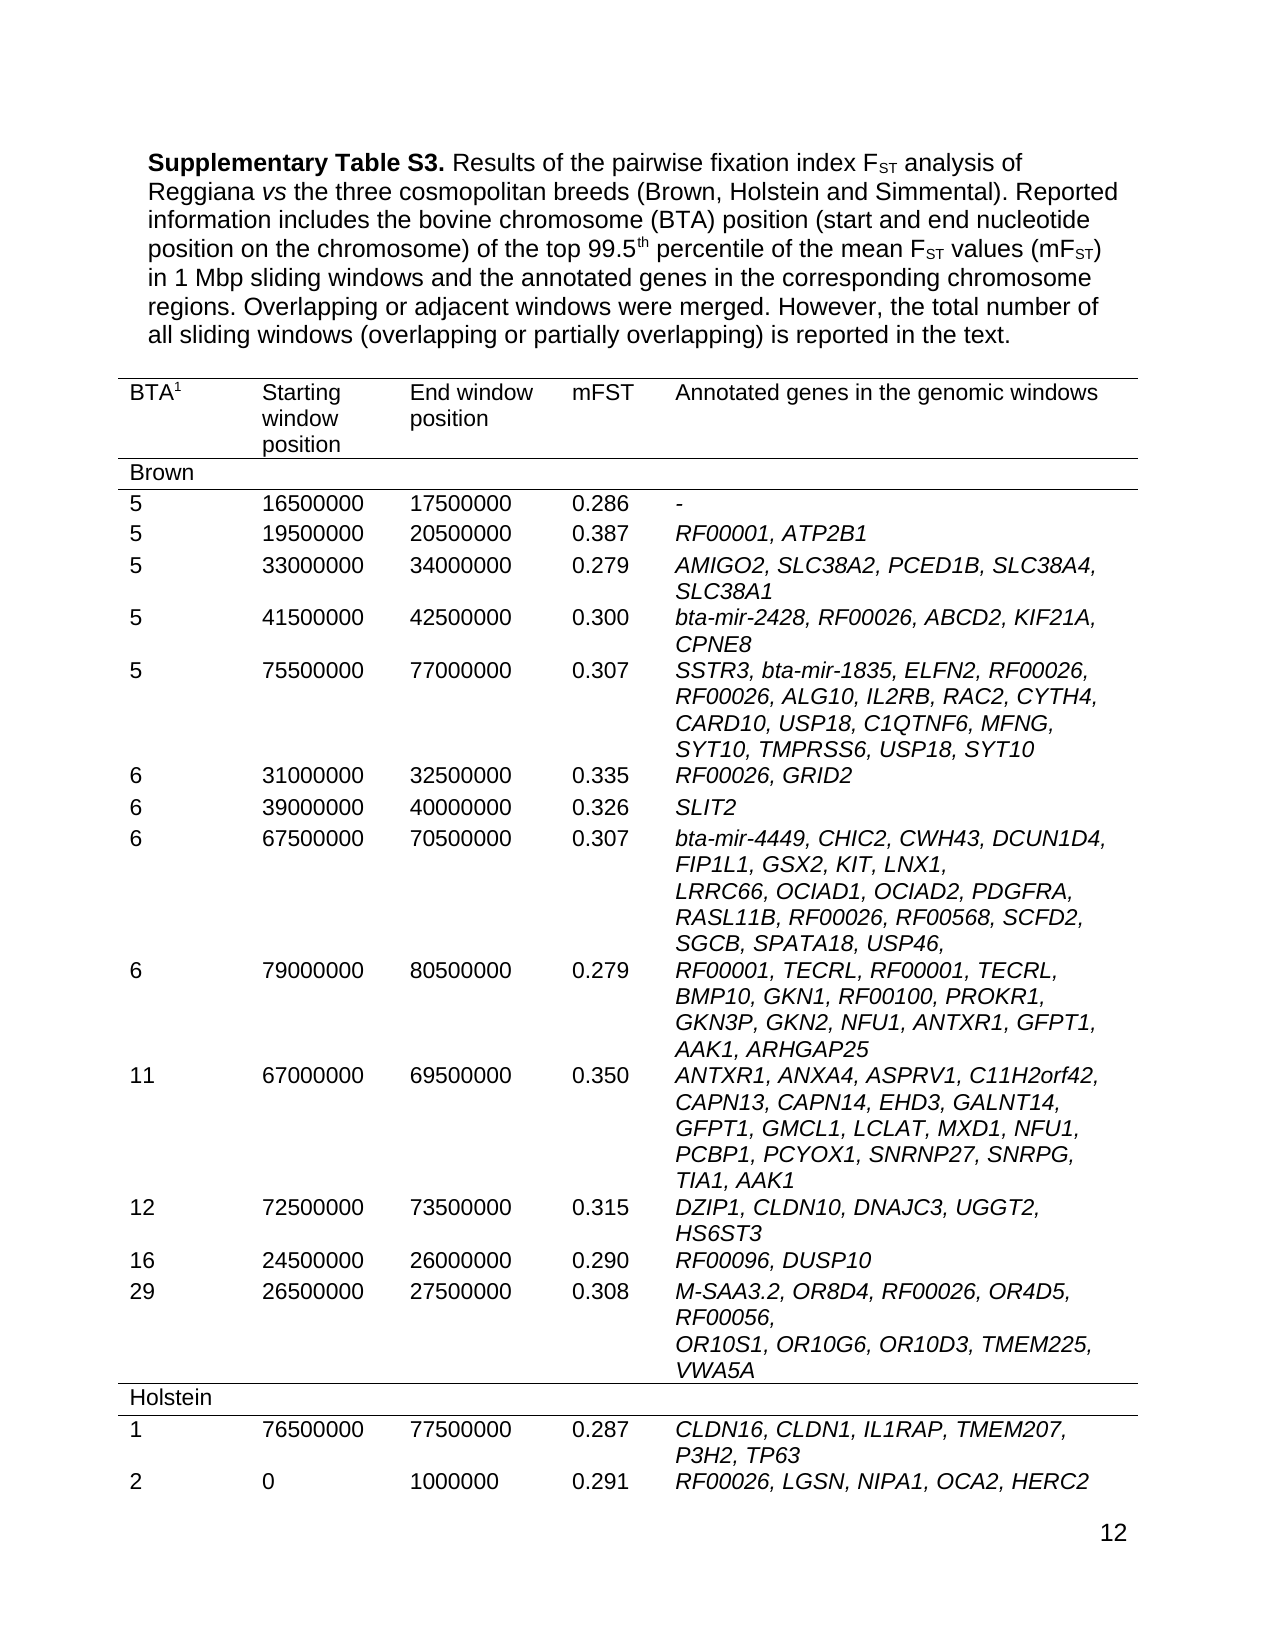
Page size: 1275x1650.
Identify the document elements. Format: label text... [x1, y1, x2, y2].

table_cell 6 [118, 794, 251, 825]
table_cell 5 [118, 490, 251, 520]
table_cell 0.300 [561, 604, 664, 657]
table_cell 77500000 [398, 1416, 561, 1468]
table_cell 73500000 [398, 1194, 561, 1247]
table_cell 75500000 [251, 657, 398, 762]
table_cell 0.387 [561, 520, 664, 552]
table_cell 34000000 [398, 552, 561, 604]
table_cell 16 [118, 1247, 251, 1278]
table_cell RF00001, TECRL, RF00001, TECRL, BMP10, GKN1, RF00100, PROKR1, GKN3P, GKN2, NFU1, ANTXR1, GFPT1, AAK1, ARHGAP25 [664, 957, 1138, 1062]
table_cell 0.350 [561, 1062, 664, 1194]
table_cell 1 [118, 1416, 251, 1468]
table_cell 72500000 [251, 1194, 398, 1247]
table_cell 69500000 [398, 1062, 561, 1194]
table_cell 76500000 [251, 1416, 398, 1468]
table_cell RF00001, ATP2B1 [664, 520, 1138, 552]
table_cell 17500000 [398, 490, 561, 520]
table_cell 67500000 [251, 825, 398, 957]
table_cell SSTR3, bta-mir-1835, ELFN2, RF00026, RF00026, ALG10, IL2RB, RAC2, CYTH4, CARD10, USP18, C1QTNF6, MFNG, SYT10, TMPRSS6, USP18, SYT10 [664, 657, 1138, 762]
table_header Starting window position [251, 379, 398, 458]
table_cell 26500000 [251, 1278, 398, 1383]
table_cell 5 [118, 657, 251, 762]
table_cell 40000000 [398, 794, 561, 825]
table_cell 19500000 [251, 520, 398, 552]
table_cell 6 [118, 763, 251, 794]
table_cell 0.335 [561, 763, 664, 794]
table_cell Brown [118, 459, 1138, 489]
table_cell 5 [118, 520, 251, 552]
table_cell 5 [118, 604, 251, 657]
table_cell 27500000 [398, 1278, 561, 1383]
table_cell 0.279 [561, 957, 664, 1062]
table_cell - [664, 490, 1138, 520]
table_cell bta-mir-4449, CHIC2, CWH43, DCUN1D4, FIP1L1, GSX2, KIT, LNX1, LRRC66, OCIAD1, OCIAD2, PDGFRA, RASL11B, RF00026, RF00568, SCFD2, SGCB, SPATA18, USP46, [664, 825, 1138, 957]
table_cell CLDN16, CLDN1, IL1RAP, TMEM207, P3H2, TP63 [664, 1416, 1138, 1468]
table_cell 31000000 [251, 763, 398, 794]
table_cell 2 [118, 1468, 251, 1499]
table_cell DZIP1, CLDN10, DNAJC3, UGGT2, HS6ST3 [664, 1194, 1138, 1247]
table_cell 39000000 [251, 794, 398, 825]
table_cell 0.291 [561, 1468, 664, 1499]
table_header End window position [398, 379, 561, 458]
table_cell M-SAA3.2, OR8D4, RF00026, OR4D5, RF00056, OR10S1, OR10G6, OR10D3, TMEM225, VWA5A [664, 1278, 1138, 1383]
table_cell 6 [118, 825, 251, 957]
table_cell SLIT2 [664, 794, 1138, 825]
table_cell 5 [118, 552, 251, 604]
table_header Annotated genes in the genomic windows [664, 379, 1138, 458]
table_cell 77000000 [398, 657, 561, 762]
table_cell 1000000 [398, 1468, 561, 1499]
table_cell 0.308 [561, 1278, 664, 1383]
table_cell 0.307 [561, 657, 664, 762]
table_cell 0.290 [561, 1247, 664, 1278]
table_cell 16500000 [251, 490, 398, 520]
table_cell 11 [118, 1062, 251, 1194]
table_cell 0.279 [561, 552, 664, 604]
table_cell 70500000 [398, 825, 561, 957]
table_cell AMIGO2, SLC38A2, PCED1B, SLC38A4, SLC38A1 [664, 552, 1138, 604]
table_cell 24500000 [251, 1247, 398, 1278]
table_cell RF00026, GRID2 [664, 763, 1138, 794]
table_header BTA1 [118, 379, 251, 458]
table_cell 6 [118, 957, 251, 1062]
table_cell 0.287 [561, 1416, 664, 1468]
table_cell 0 [251, 1468, 398, 1499]
table_header mFST [561, 379, 664, 458]
table_cell 80500000 [398, 957, 561, 1062]
table_cell 41500000 [251, 604, 398, 657]
table_cell Holstein [118, 1384, 1138, 1414]
table_cell 67000000 [251, 1062, 398, 1194]
table_cell 42500000 [398, 604, 561, 657]
table_cell bta-mir-2428, RF00026, ABCD2, KIF21A, CPNE8 [664, 604, 1138, 657]
table_cell 0.307 [561, 825, 664, 957]
table_cell 0.286 [561, 490, 664, 520]
table_cell 79000000 [251, 957, 398, 1062]
table_cell 33000000 [251, 552, 398, 604]
table_cell 26000000 [398, 1247, 561, 1278]
table_cell RF00026, LGSN, NIPA1, OCA2, HERC2 [664, 1468, 1138, 1499]
table_cell 32500000 [398, 763, 561, 794]
table_cell 12 [118, 1194, 251, 1247]
text Supplementary Table S3. Results of the pairwise fixation index FST analysis of Reggiana vs the three cosmopolitan breeds (Brown, Holstein and Simmental). Reported information includes the bovine chromosome (BTA) position (start and end nucleotide position on the chromosome) of the top 99.5th percentile of the mean FST values (mFST) in 1 Mbp sliding windows and the annotated genes in the corresponding chromosome regions. Overlapping or adjacent windows were merged. However, the total number of all sliding windows (overlapping or partially overlapping) is reported in the text. [148, 148, 1127, 349]
table_cell RF00096, DUSP10 [664, 1247, 1138, 1278]
table_cell 0.326 [561, 794, 664, 825]
table_cell 20500000 [398, 520, 561, 552]
table_cell 0.315 [561, 1194, 664, 1247]
table_cell 29 [118, 1278, 251, 1383]
table_cell ANTXR1, ANXA4, ASPRV1, C11H2orf42, CAPN13, CAPN14, EHD3, GALNT14, GFPT1, GMCL1, LCLAT, MXD1, NFU1, PCBP1, PCYOX1, SNRNP27, SNRPG, TIA1, AAK1 [664, 1062, 1138, 1194]
